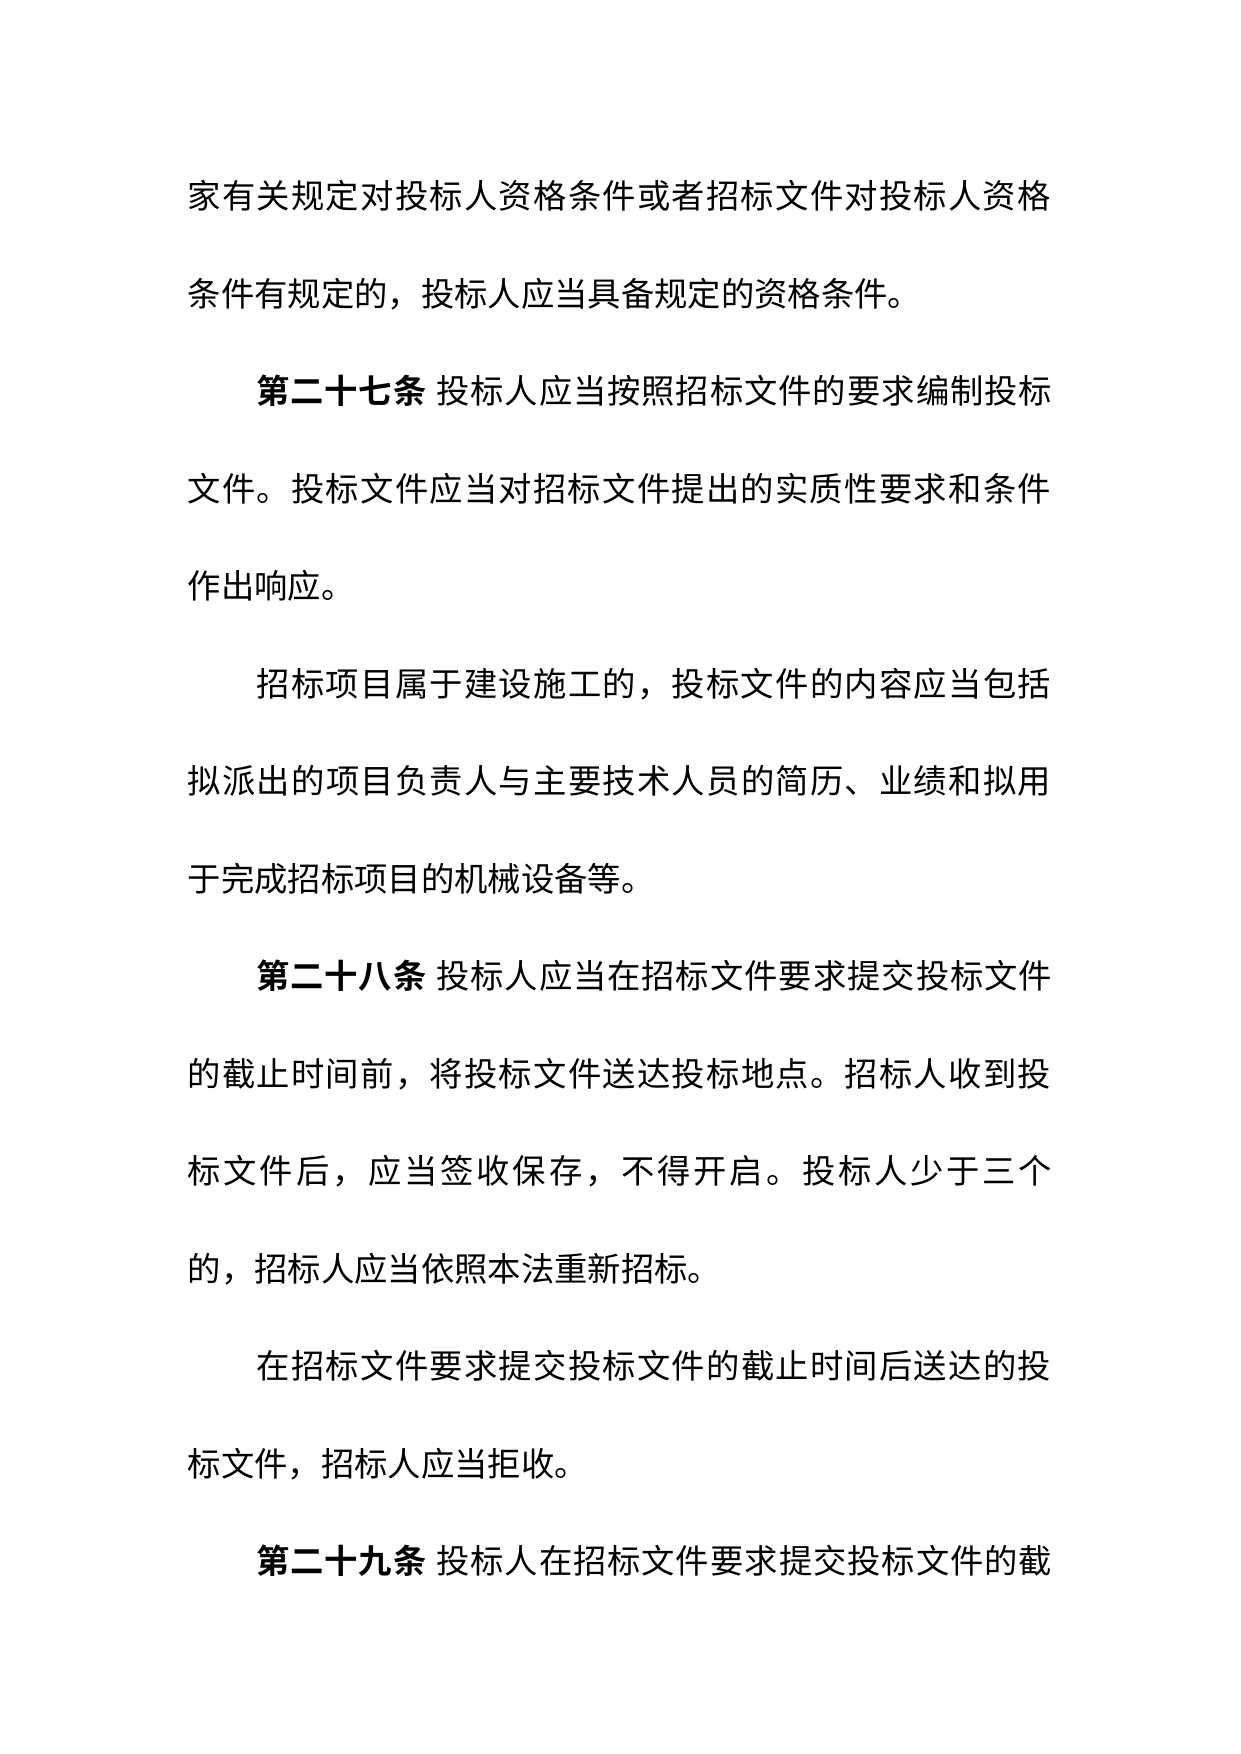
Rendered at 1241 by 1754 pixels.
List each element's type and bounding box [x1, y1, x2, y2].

list [187, 162, 1053, 1592]
